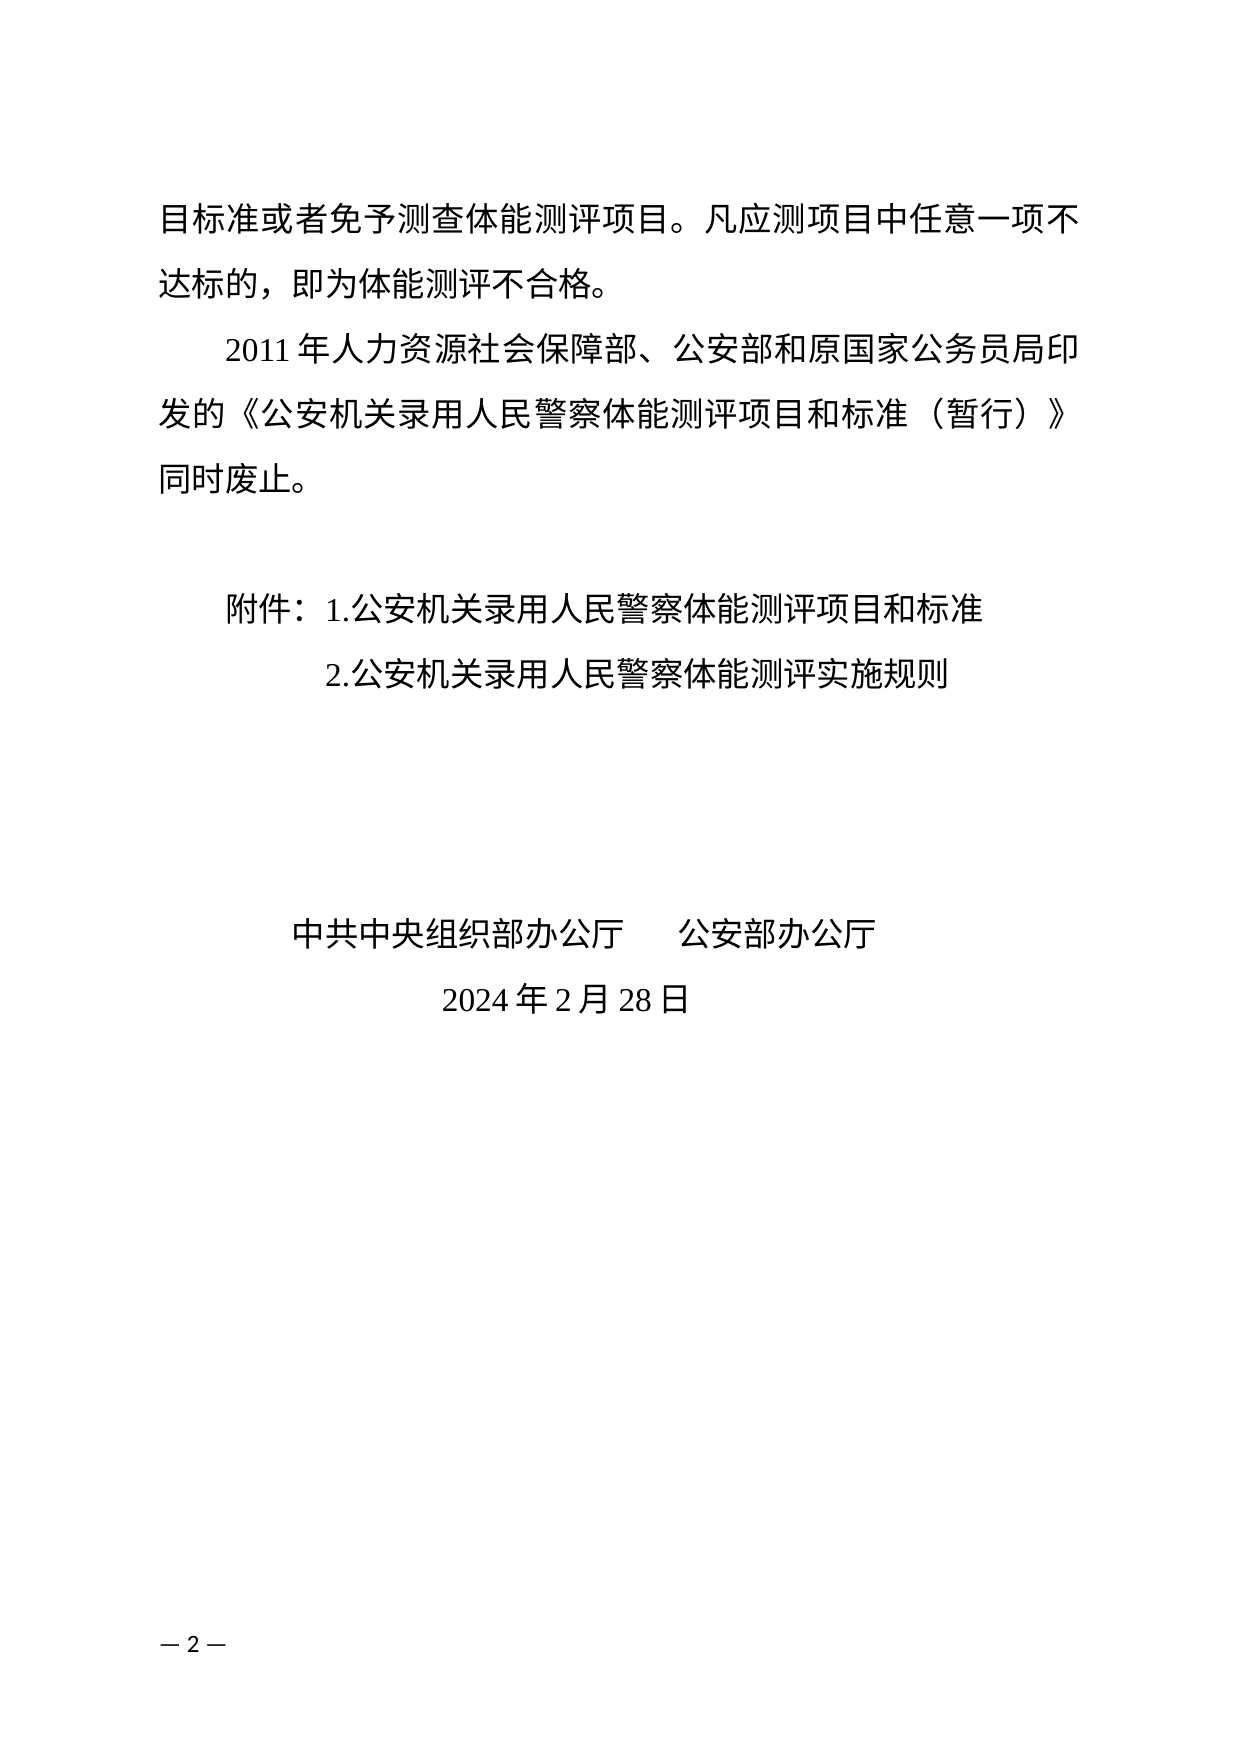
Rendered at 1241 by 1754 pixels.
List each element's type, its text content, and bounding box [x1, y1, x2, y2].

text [158, 184, 1082, 314]
text 2011年人力资源社会保障部、公安部和原国家公务员局印发的《公安机关录用人民警察体能测评项目和标准（暂行）》同时废止。 [158, 314, 1082, 509]
text 2.公安机关录用人民警察体能测评实施规则 [158, 639, 1082, 704]
text 附件：1.公安机关录用人民警察体能测评项目和标准 [158, 574, 1082, 639]
text 2024年2月28日 [158, 964, 1082, 1029]
text 中共中央组织部办公厅 公安部办公厅 [158, 899, 1082, 964]
